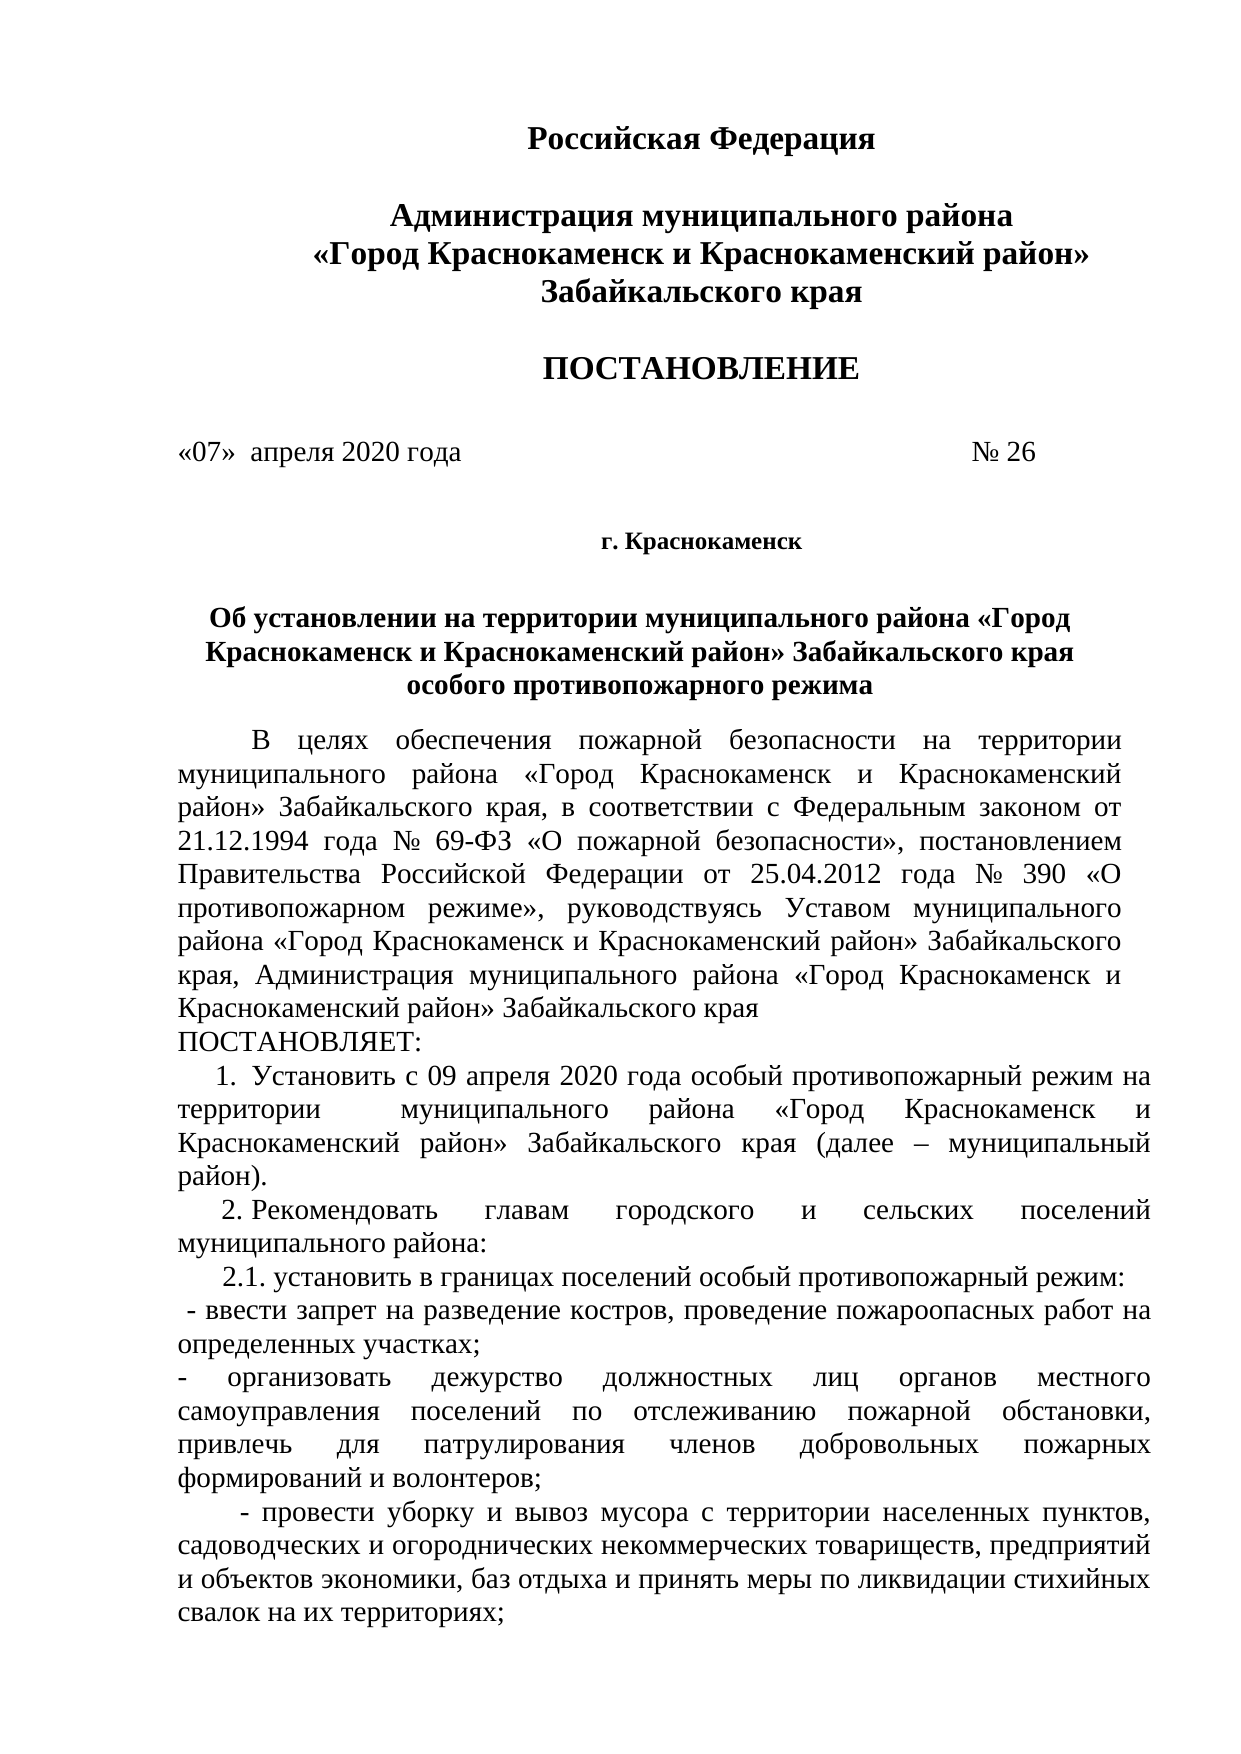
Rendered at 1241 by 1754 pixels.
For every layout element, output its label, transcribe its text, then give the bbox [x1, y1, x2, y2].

title Забайкальского края [177, 271, 1152, 310]
title ПОСТАНОВЛЕНИЕ [177, 348, 1152, 386]
text - ввести запрет на разведение костров, проведение пожароопасных работ на определенных участках; [177, 1292, 1152, 1359]
list Установить с 09 апреля 2020 года особый противопожарный режим на территории муниципального района «Город Краснокаменск и Краснокаменский район» Забайкальского края (далее – муниципальный район). [177, 1058, 1152, 1192]
text - провести уборку и вывоз мусора с территории населенных пунктов, садоводческих и огороднических некоммерческих товариществ, предприятий и объектов экономики, баз отдыха и принять меры по ликвидации стихийных свалок на их территориях; [177, 1494, 1152, 1628]
text «07» апреля 2020 года № 26 [177, 434, 1152, 468]
text - организовать дежурство должностных лиц органов местного самоуправления поселений по отслеживанию пожарной обстановки, привлечь для патрулирования членов добровольных пожарных формирований и волонтеров; [177, 1359, 1152, 1494]
text 2.1. установить в границах поселений особый противопожарный режим: [177, 1259, 1152, 1292]
text ПОСТАНОВЛЯЕТ: [177, 1024, 1122, 1058]
text Российская Федерация [177, 118, 1152, 156]
title «Город Краснокаменск и Краснокаменский район» [177, 233, 1152, 271]
text г. Краснокаменск [177, 526, 1152, 554]
text В целях обеспечения пожарной безопасности на территории муниципального района «Город Краснокаменск и Краснокаменский район» Забайкальского края, в соответствии с Федеральным законом от 21.12.1994 года № 69-ФЗ «О пожарной безопасности», постановлением Правительства Российской Федерации от 25.04.2012 года № 390 «О противопожарном режиме», руководствуясь Уставом муниципального района «Город Краснокаменск и Краснокаменский район» Забайкальского края, Администрация муниципального района «Город Краснокаменск и Краснокаменский район» Забайкальского края [177, 722, 1122, 1024]
title Администрация муниципального района [177, 195, 1152, 233]
text 2. Рекомендовать главам городского и сельских поселений муниципального района: [177, 1192, 1152, 1259]
